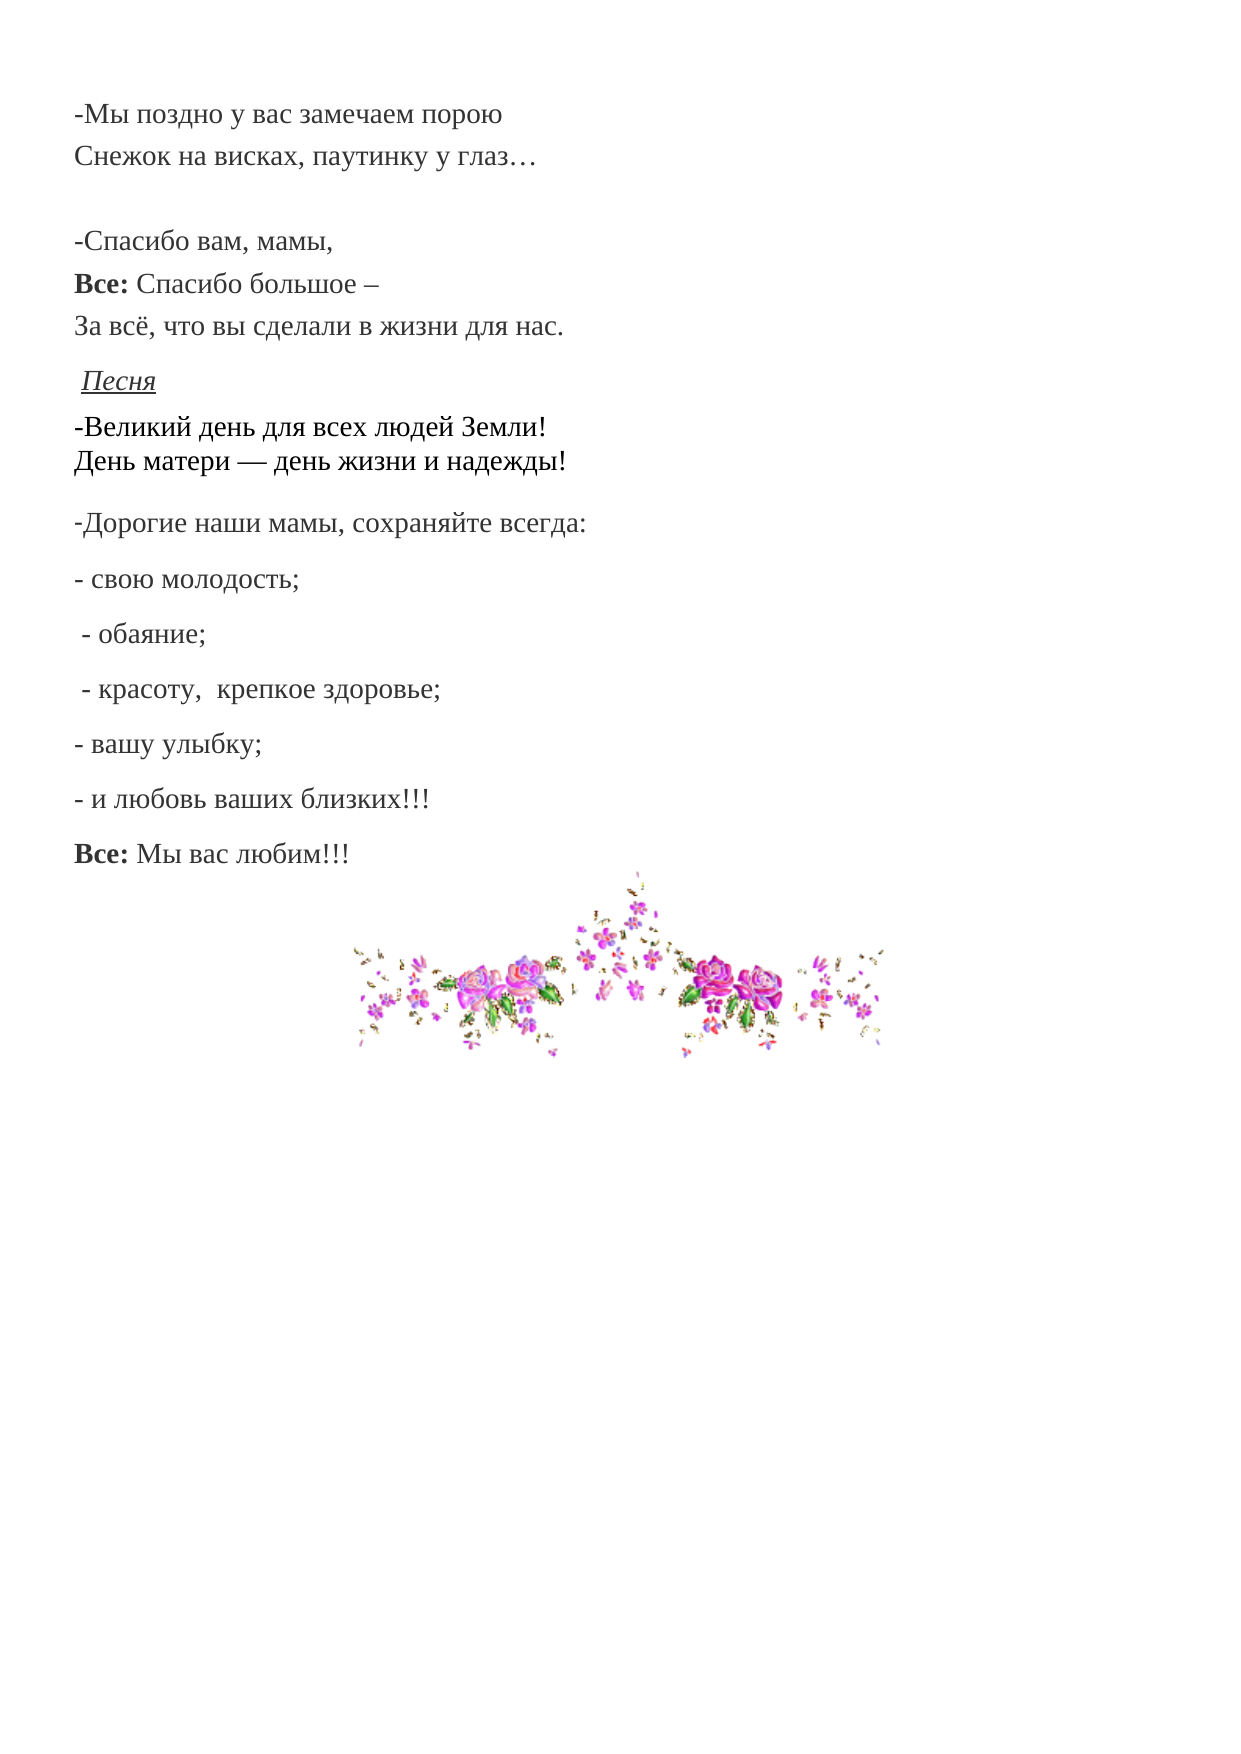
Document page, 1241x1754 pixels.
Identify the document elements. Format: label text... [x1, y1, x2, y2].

text - вашу улыбку; [74, 718, 1167, 760]
text За всё, что вы сделали в жизни для нас. [74, 299, 1167, 342]
text -Великий день для всех людей Земли! День матери — день жизни и надежды! [74, 409, 1167, 504]
text Песня [74, 354, 1167, 397]
picture [353, 870, 887, 1058]
text - красоту, крепкое здоровье; [74, 663, 1167, 705]
text - обаяние; [74, 608, 1167, 650]
text Все: Мы вас любим!!! [74, 828, 1167, 870]
text - свою молодость; [74, 553, 1167, 595]
text - и любовь ваших близких!!! [74, 773, 1167, 815]
text -Дорогие наши мамы, сохраняйте всегда: [74, 504, 1167, 540]
text -Спасибо вам, мамы, Все: Спасибо большое – [74, 172, 1167, 299]
text -Мы поздно у вас замечаем порою Снежок на висках, паутинку у глаз… [74, 44, 1167, 172]
